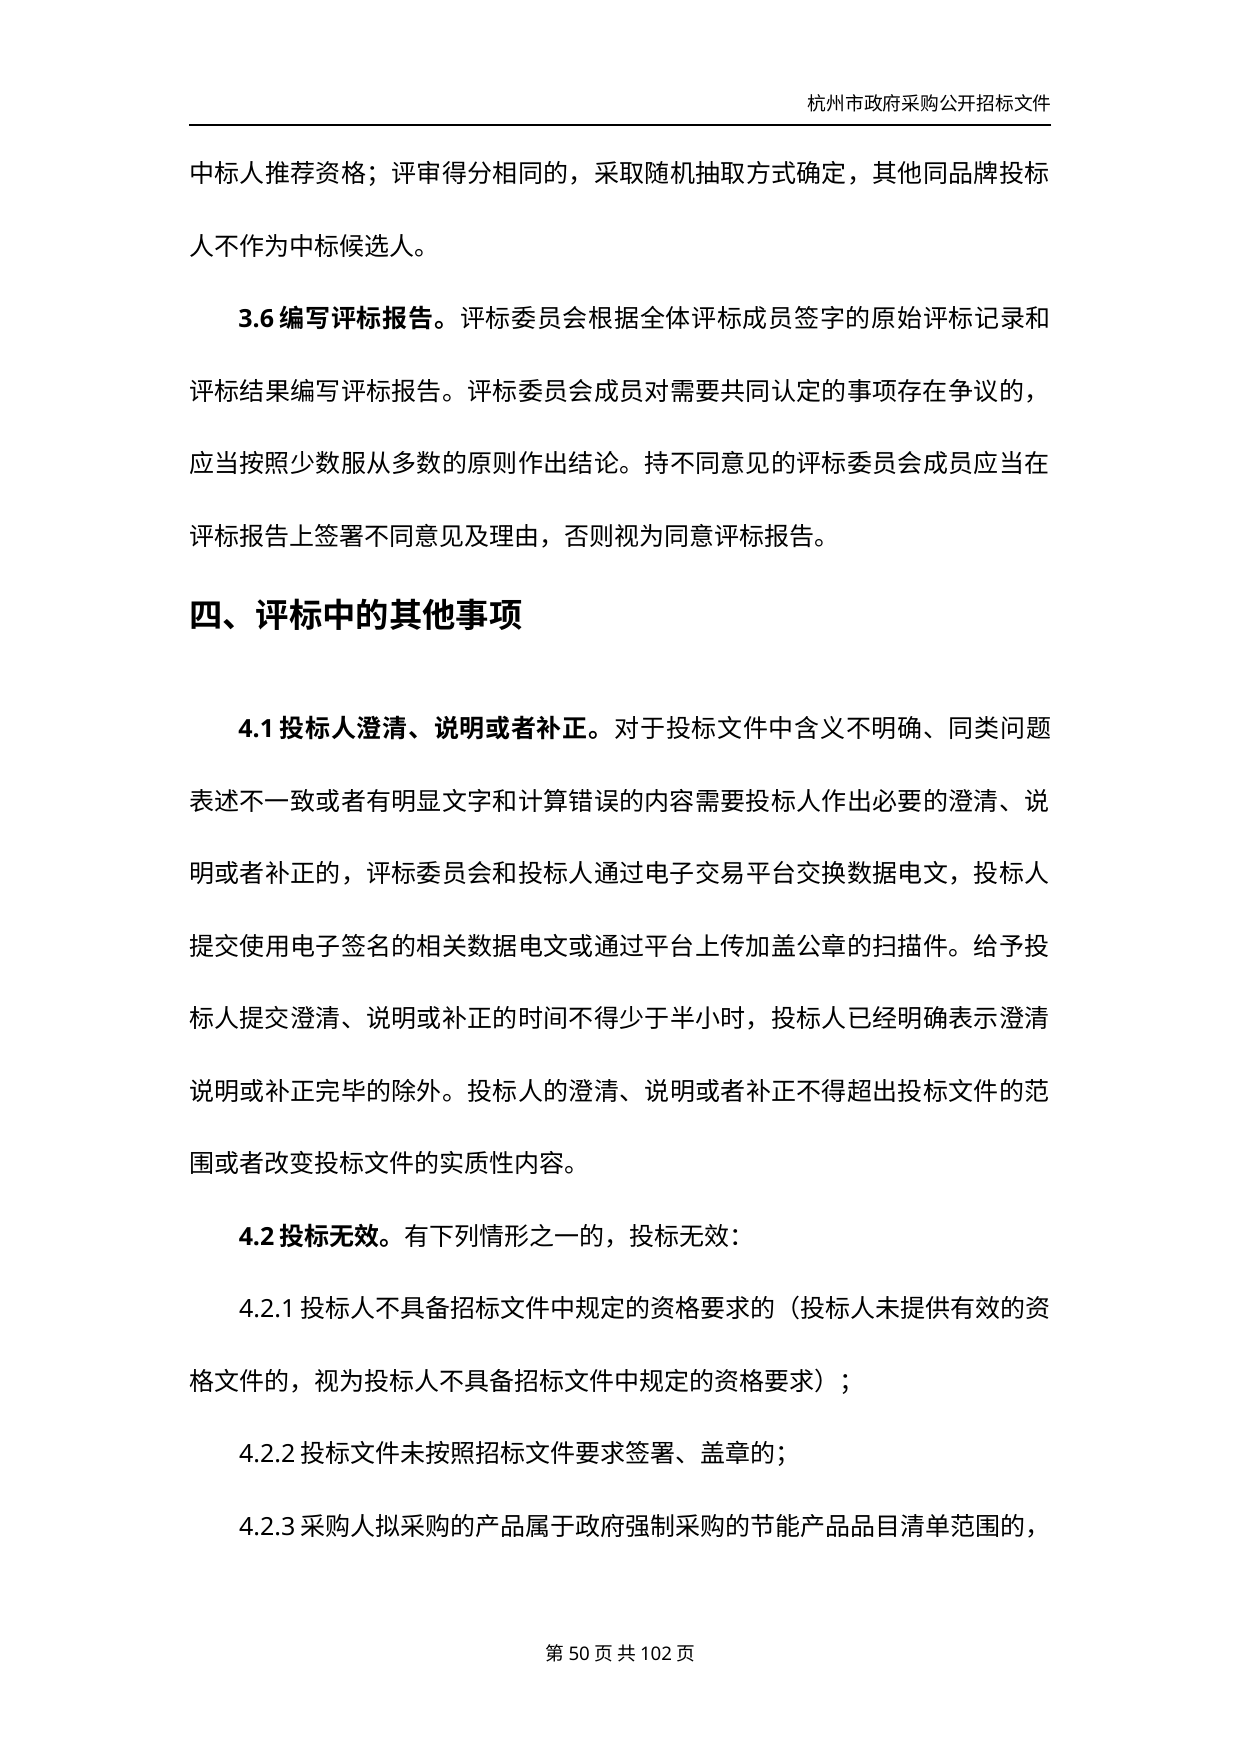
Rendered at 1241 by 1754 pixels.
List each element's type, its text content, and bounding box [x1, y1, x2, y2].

text 3.6编写评标报告。评标委员会根据全体评标成员签字的原始评标记录和评标结果编写评标报告。评标委员会成员对需要共同认定的事项存在争议的，应当按照少数服从多数的原则作出结论。持不同意见的评标委员会成员应当在评标报告上签署不同意见及理由，否则视为同意评标报告。 [189, 298, 1051, 552]
text 四、评标中的其他事项 [189, 588, 1051, 637]
text 4.2.1投标人不具备招标文件中规定的资格要求的（投标人未提供有效的资格文件的，视为投标人不具备招标文件中规定的资格要求）； [189, 1288, 1051, 1397]
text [189, 153, 1051, 262]
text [189, 1506, 1051, 1542]
text 4.2投标无效。有下列情形之一的，投标无效： [238, 1216, 1051, 1252]
text 4.2.2投标文件未按照招标文件要求签署、盖章的； [189, 1433, 1051, 1470]
text 4.1投标人澄清、说明或者补正。对于投标文件中含义不明确、同类问题表述不一致或者有明显文字和计算错误的内容需要投标人作出必要的澄清、说明或者补正的，评标委员会和投标人通过电子交易平台交换数据电文，投标人提交使用电子签名的相关数据电文或通过平台上传加盖公章的扫描件。给予投标人提交澄清、说明或补正的时间不得少于半小时，投标人已经明确表示澄清说明或补正完毕的除外。投标人的澄清、说明或者补正不得超出投标文件的范围或者改变投标文件的实质性内容。 [189, 708, 1051, 1180]
